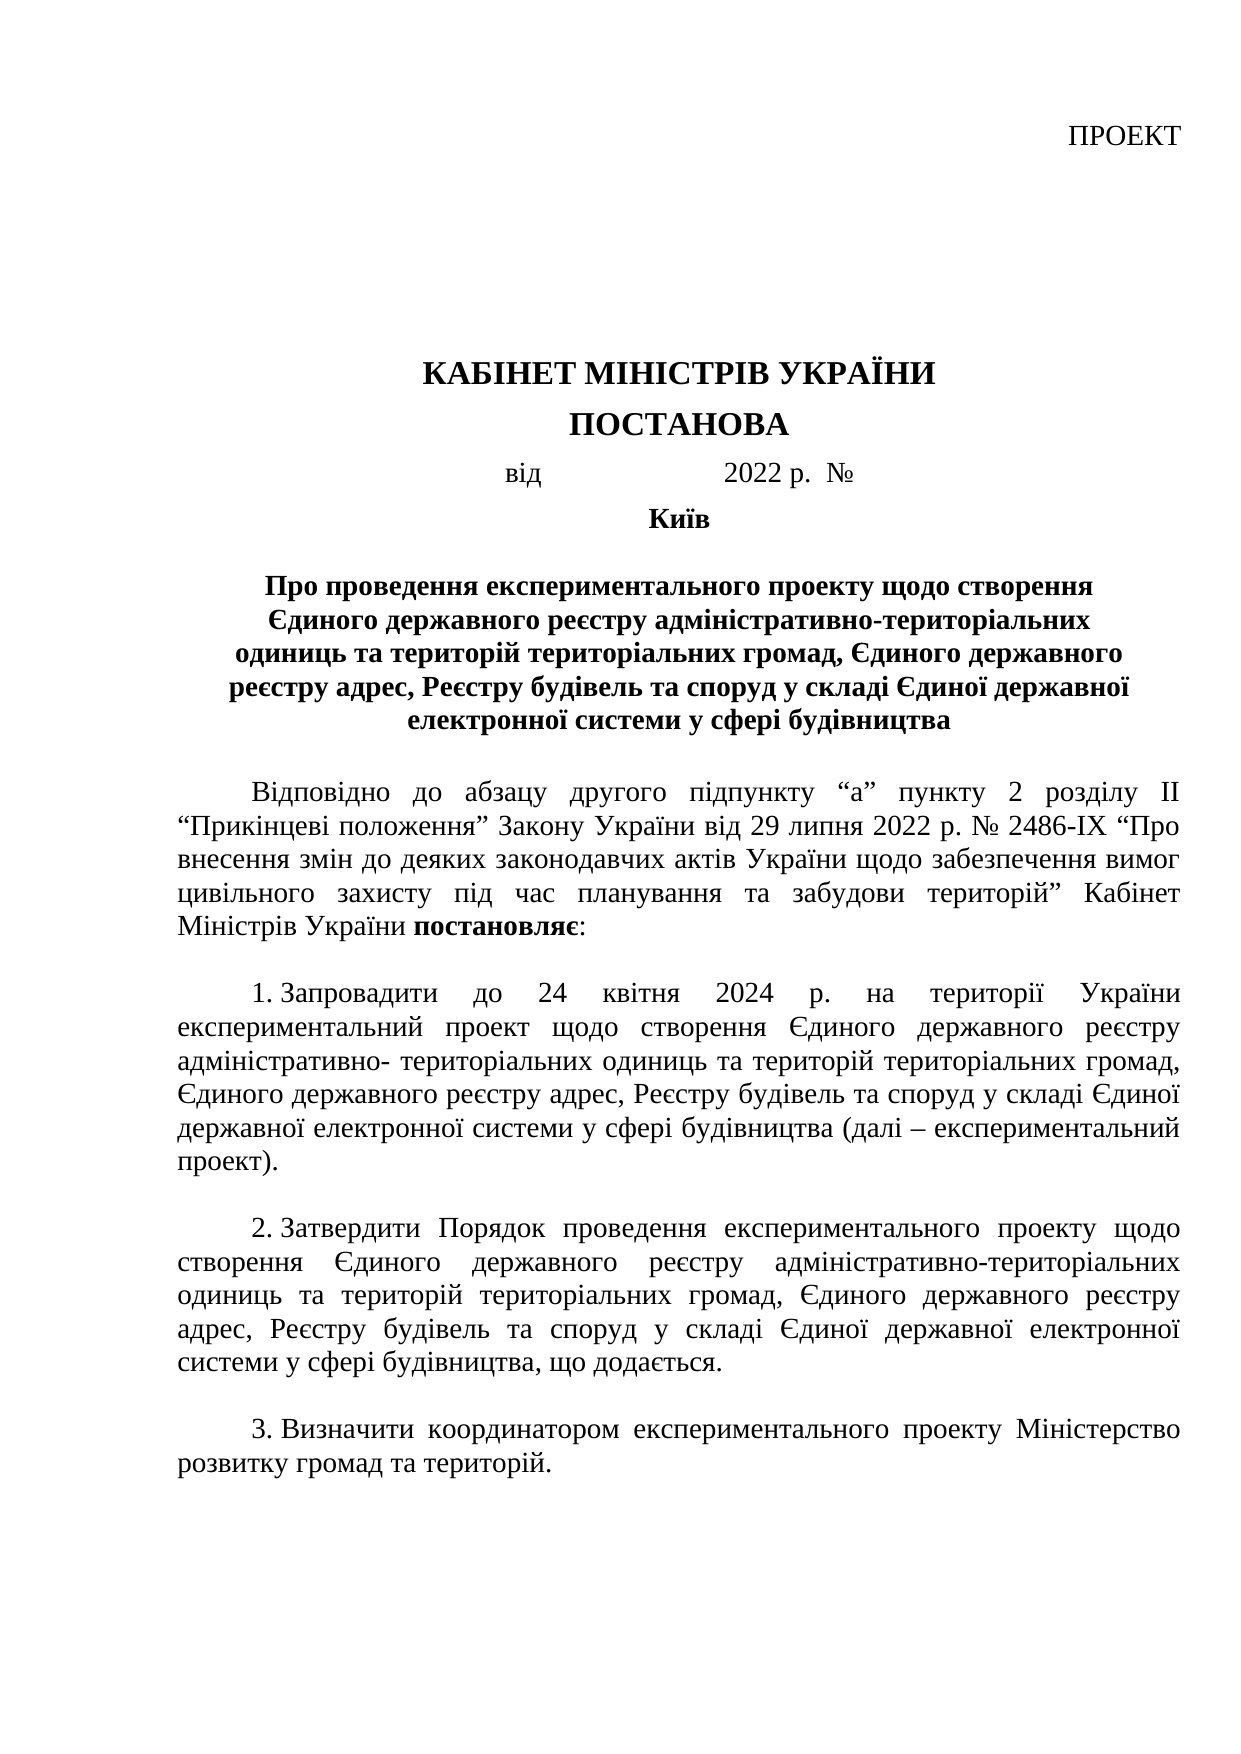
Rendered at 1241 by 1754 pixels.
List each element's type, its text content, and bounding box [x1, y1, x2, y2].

text ПОСТАНОВА [224, 404, 1134, 443]
text Київ [224, 501, 1134, 535]
text від 2022 р. № [224, 455, 1134, 489]
text КАБІНЕТ МІНІСТРІВ УКРАЇНИ [224, 353, 1134, 392]
text Про проведення експериментального проекту щодо створення Єдиного державного реєстру адміністративно-територіальних одиниць та територій територіальних громад, Єдиного державного реєстру адрес, Реєстру будівель та споруд у складі Єдиної державної електронної системи у сфері будівництва [224, 568, 1134, 736]
list Запровадити до 24 квітня 2024 р. на території України експериментальний проект щодо створення Єдиного державного реєстру адміністративно- територіальних одиниць та територій територіальних громад, Єдиного державного реєстру адрес, Реєстру будівель та споруд у складі Єдиної державної електронної системи у сфері будівництва (далі – експериментальний проект). [177, 976, 1181, 1177]
list Визначити координатором експериментального проекту Міністерство розвитку громад та територій. [177, 1412, 1181, 1479]
text Відповідно до абзацу другого підпункту “а” пункту 2 розділу IІ “Прикінцеві положення” Закону України від 29 липня 2022 р. № 2486-IX “Про внесення змін до деяких законодавчих актів України щодо забезпечення вимог цивільного захисту під час планування та забудови територій” Кабінет Міністрів України постановляє: [177, 774, 1181, 942]
text ПРОЕКТ [177, 118, 1181, 152]
list Затвердити Порядок проведення експериментального проекту щодо створення Єдиного державного реєстру адміністративно-територіальних одиниць та територій територіальних громад, Єдиного державного реєстру адрес, Реєстру будівель та споруд у складі Єдиної державної електронної системи у сфері будівництва, що додається. [177, 1210, 1181, 1378]
